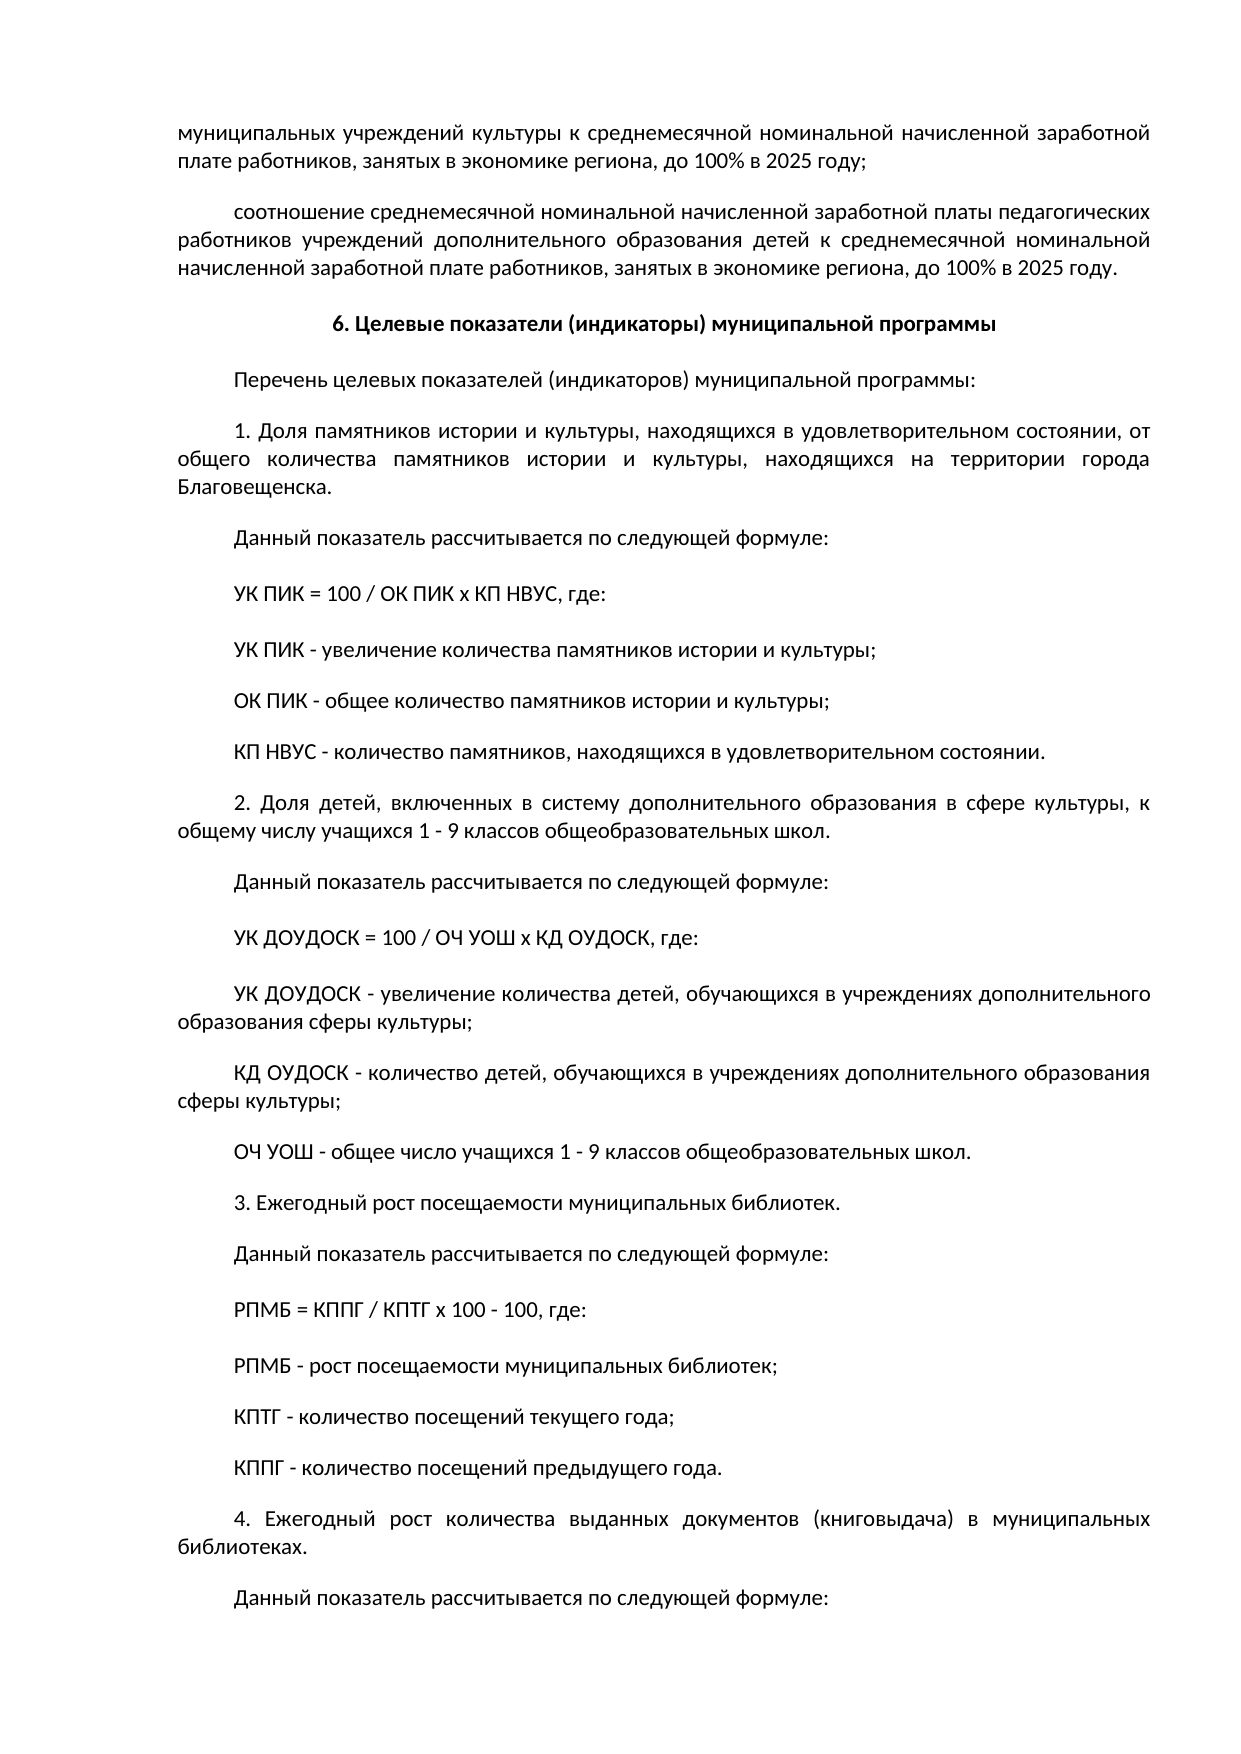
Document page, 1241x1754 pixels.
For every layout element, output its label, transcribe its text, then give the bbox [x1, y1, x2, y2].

text УК ПИК = 100 / ОК ПИК x КП НВУС, где: [177, 579, 1152, 607]
text ОК ПИК - общее количество памятников истории и культуры; [177, 686, 1152, 714]
text РПМБ - рост посещаемости муниципальных библиотек; [177, 1351, 1152, 1379]
text ОЧ УОШ - общее число учащихся 1 - 9 классов общеобразовательных школ. [177, 1137, 1152, 1165]
text РПМБ = КППГ / КПТГ x 100 - 100, где: [177, 1295, 1152, 1323]
text Данный показатель рассчитывается по следующей формуле: [177, 867, 1152, 895]
text 3. Ежегодный рост посещаемости муниципальных библиотек. [177, 1188, 1152, 1216]
text Перечень целевых показателей (индикаторов) муниципальной программы: [177, 365, 1152, 393]
text 1. Доля памятников истории и культуры, находящихся в удовлетворительном состоянии, от общего количества памятников истории и культуры, находящихся на территории города Благовещенска. [177, 416, 1152, 500]
text КППГ - количество посещений предыдущего года. [177, 1453, 1152, 1481]
text Данный показатель рассчитывается по следующей формуле: [177, 1583, 1152, 1611]
text УК ДОУДОСК - увеличение количества детей, обучающихся в учреждениях дополнительного образования сферы культуры; [177, 979, 1152, 1035]
text 2. Доля детей, включенных в систему дополнительного образования в сфере культуры, к общему числу учащихся 1 - 9 классов общеобразовательных школ. [177, 788, 1152, 844]
text КД ОУДОСК - количество детей, обучающихся в учреждениях дополнительного образования сферы культуры; [177, 1058, 1152, 1114]
text КПТГ - количество посещений текущего года; [177, 1402, 1152, 1430]
text УК ДОУДОСК = 100 / ОЧ УОШ x КД ОУДОСК, где: [177, 923, 1152, 951]
title 6. Целевые показатели (индикаторы) муниципальной программы [177, 309, 1152, 337]
text УК ПИК - увеличение количества памятников истории и культуры; [177, 635, 1152, 663]
text 4. Ежегодный рост количества выданных документов (книговыдача) в муниципальных библиотеках. [177, 1504, 1152, 1560]
text КП НВУС - количество памятников, находящихся в удовлетворительном состоянии. [177, 737, 1152, 765]
text Данный показатель рассчитывается по следующей формуле: [177, 523, 1152, 551]
text соотношение среднемесячной номинальной начисленной заработной платы педагогических работников учреждений дополнительного образования детей к среднемесячной номинальной начисленной заработной плате работников, занятых в экономике региона, до 100% в 2025 году. [177, 197, 1152, 281]
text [177, 118, 1152, 174]
text Данный показатель рассчитывается по следующей формуле: [177, 1239, 1152, 1267]
